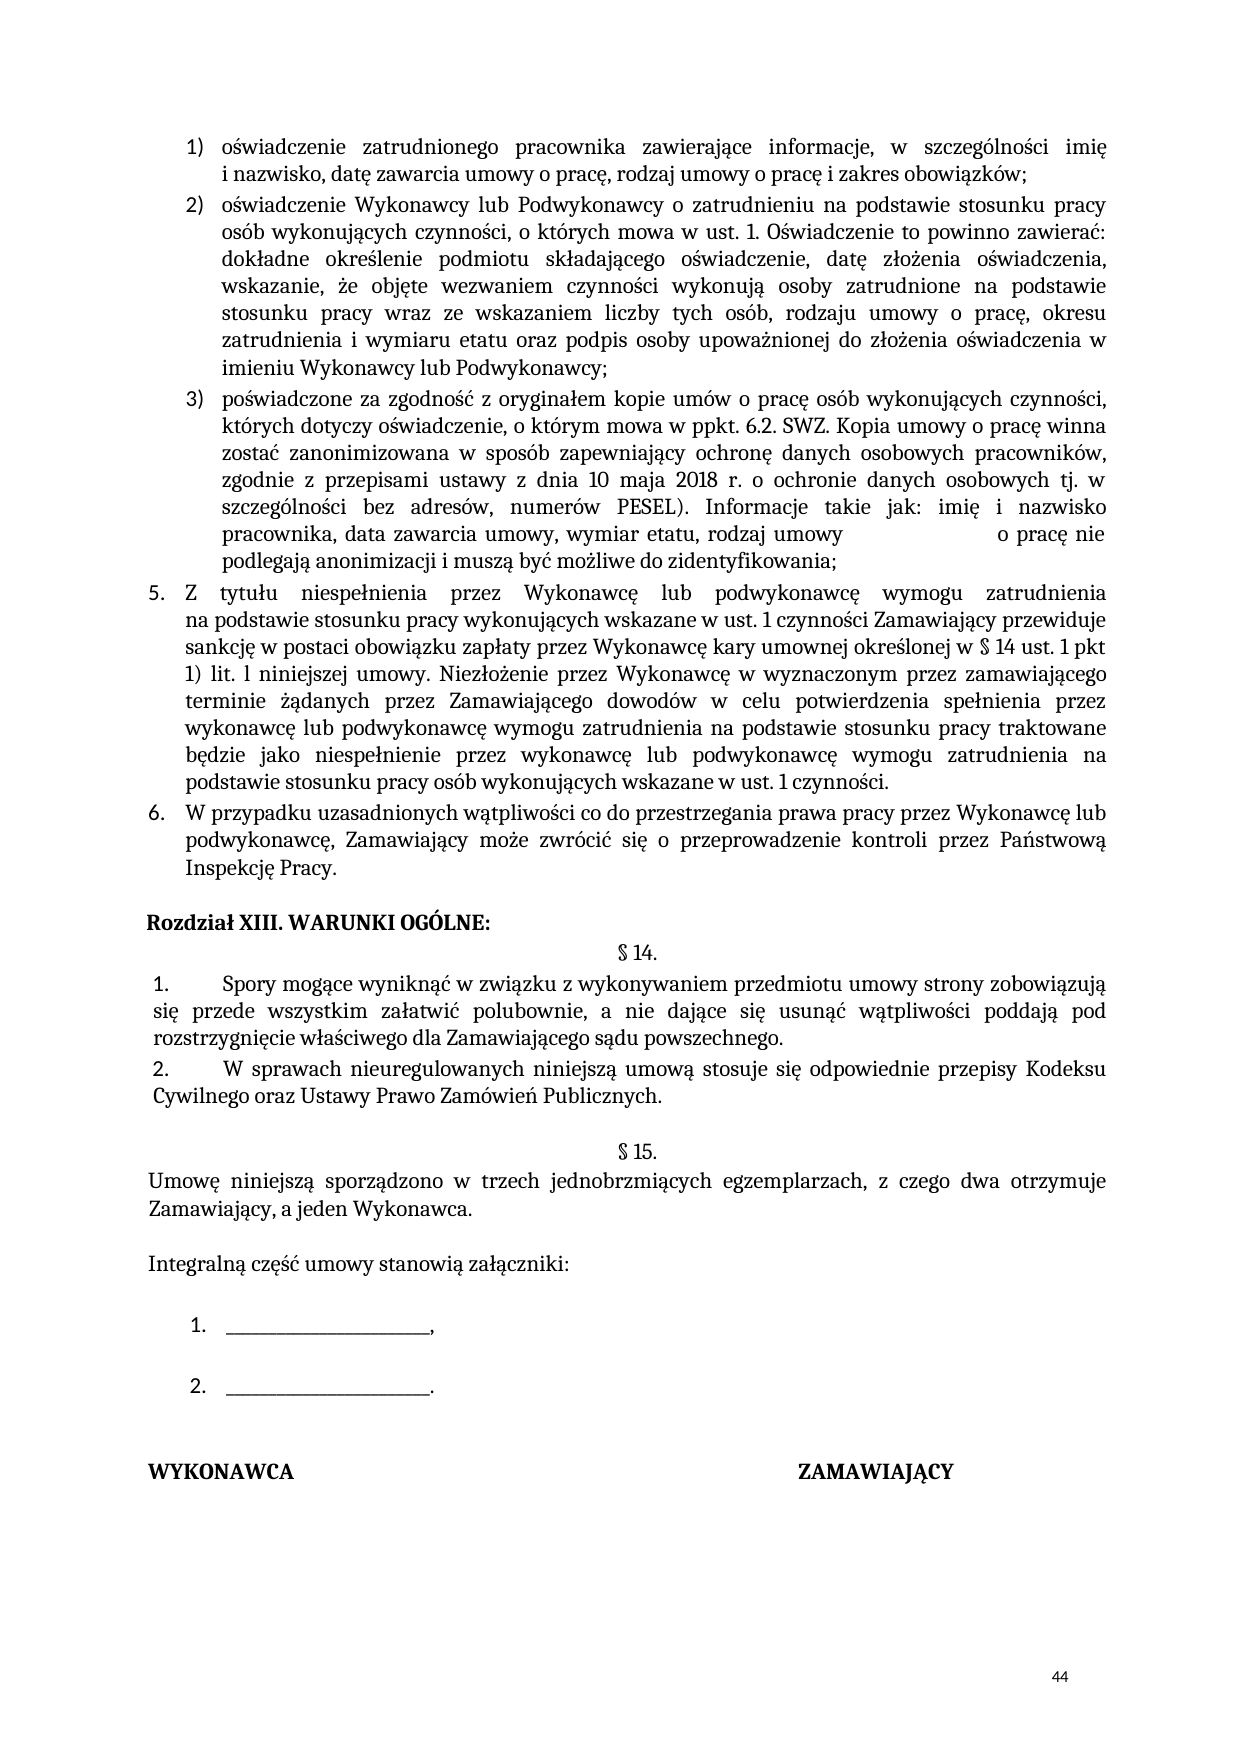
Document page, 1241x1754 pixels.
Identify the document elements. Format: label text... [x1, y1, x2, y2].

list poświadczone za zgodność z oryginałem kopie umów o pracę osób wykonujących czynności, których dotyczy oświadczenie, o którym mowa w ppkt. 6.2. SWZ. Kopia umowy o pracę winna zostać zanonimizowana w sposób zapewniający ochronę danych osobowych pracowników, zgodnie z przepisami ustawy z dnia 10 maja 2018 r. o ochronie danych osobowych tj. w szczególności bez adresów, numerów PESEL). Informacje takie jak: imię i nazwisko pracownika, data zawarcia umowy, wymiar etatu, rodzaj umowy o pracę nie podlegają anonimizacji i muszą być możliwe do zidentyfikowania; [185, 384, 1108, 574]
list W przypadku uzasadnionych wątpliwości co do przestrzegania prawa pracy przez Wykonawcę lub podwykonawcę, Zamawiający może zwrócić się o przeprowadzenie kontroli przez Państwową Inspekcję Pracy. [148, 798, 1108, 881]
list Z tytułu niespełnienia przez Wykonawcę lub podwykonawcę wymogu zatrudnienia na podstawie stosunku pracy wykonujących wskazane w ust. 1 czynności Zamawiający przewiduje sankcję w postaci obowiązku zapłaty przez Wykonawcę kary umownej określonej w § 14 ust. 1 pkt 1) lit. l niniejszej umowy. Niezłożenie przez Wykonawcę w wyznaczonym przez zamawiającego terminie żądanych przez Zamawiającego dowodów w celu potwierdzenia spełnienia przez wykonawcę lub podwykonawcę wymogu zatrudnienia na podstawie stosunku pracy traktowane będzie jako niespełnienie przez wykonawcę lub podwykonawcę wymogu zatrudnienia na podstawie stosunku pracy osób wykonujących wskazane w ust. 1 czynności. [148, 578, 1108, 795]
list ________________________, [189, 1310, 1108, 1338]
list oświadczenie zatrudnionego pracownika zawierające informacje, w szczególności imię i nazwisko, datę zawarcia umowy o pracę, rodzaj umowy o pracę i zakres obowiązków; [185, 132, 1108, 187]
list oświadczenie Wykonawcy lub Podwykonawcy o zatrudnieniu na podstawie stosunku pracy osób wykonujących czynności, o których mowa w ust. 1. Oświadczenie to powinno zawierać: dokładne określenie podmiotu składającego oświadczenie, datę złożenia oświadczenia, wskazanie, że objęte wezwaniem czynności wykonują osoby zatrudnione na podstawie stosunku pracy wraz ze wskazaniem liczby tych osób, rodzaju umowy o pracę, okresu zatrudnienia i wymiaru etatu oraz podpis osoby upoważnionej do złożenia oświadczenia w imieniu Wykonawcy lub Podwykonawcy; [185, 190, 1108, 381]
list W sprawach nieuregulowanych niniejszą umową stosuje się odpowiednie przepisy Kodeksu Cywilnego oraz Ustawy Prawo Zamówień Publicznych. [152, 1054, 1108, 1109]
text Rozdział XIII. WARUNKI OGÓLNE: [146, 910, 1108, 936]
text Umowę niniejszą sporządzono w trzech jednobrzmiących egzemplarzach, z czego dwa otrzymuje Zamawiający, a jeden Wykonawca. [148, 1168, 1108, 1222]
text § 14. [166, 939, 1108, 966]
list ________________________. [189, 1372, 1108, 1400]
list Spory mogące wyniknąć w związku z wykonywaniem przedmiotu umowy strony zobowiązują się przede wszystkim załatwić polubownie, a nie dające się usunąć wątpliwości poddają pod rozstrzygnięcie właściwego dla Zamawiającego sądu powszechnego. [152, 969, 1108, 1051]
text WYKONAWCA ZAMAWIAJĄCY [148, 1458, 1108, 1485]
text Integralną część umowy stanowią załączniki: [148, 1251, 1108, 1277]
text § 15. [166, 1139, 1108, 1165]
